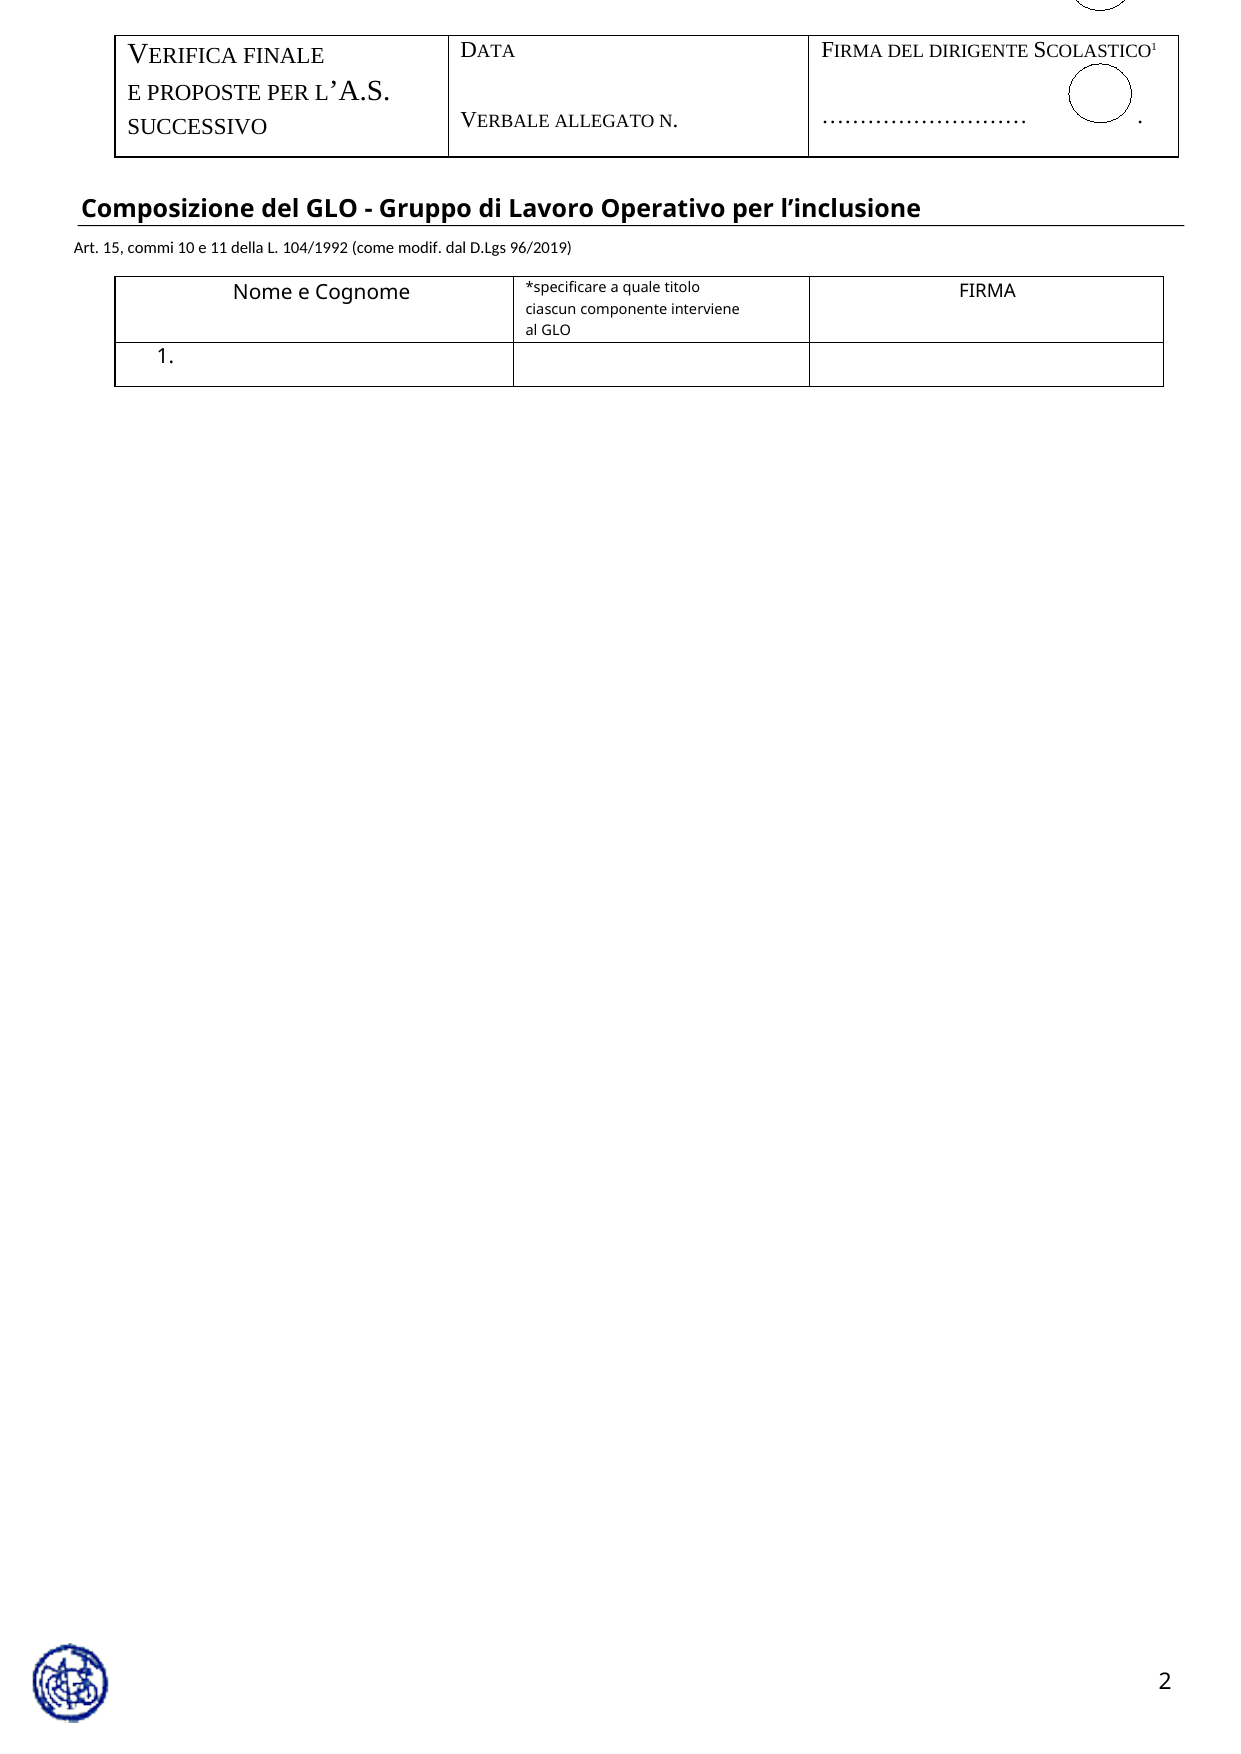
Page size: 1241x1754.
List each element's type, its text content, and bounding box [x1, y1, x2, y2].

text Art. 15, commi 10 e 11 della L. 104/1992 (come modif. dal D.Lgs 96/2019) [74, 238, 1205, 258]
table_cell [449, 36, 808, 156]
table_header Nome e Cognome [116, 277, 513, 342]
picture [31, 1643, 111, 1723]
table_cell [810, 343, 1163, 386]
table_header *specificare a quale titolo ciascun componente interviene al GLO [514, 277, 809, 342]
subtitle Composizione del GLO - Gruppo di Lavoro Operativo per l’inclusione [81, 190, 1205, 224]
table_header FIRMA [810, 277, 1163, 342]
table_cell VERIFICA FINALE E PROPOSTE PER L’A.S. SUCCESSIVO [116, 36, 448, 156]
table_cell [809, 36, 1178, 156]
table_cell [514, 343, 809, 386]
table_cell 1. [116, 343, 513, 386]
